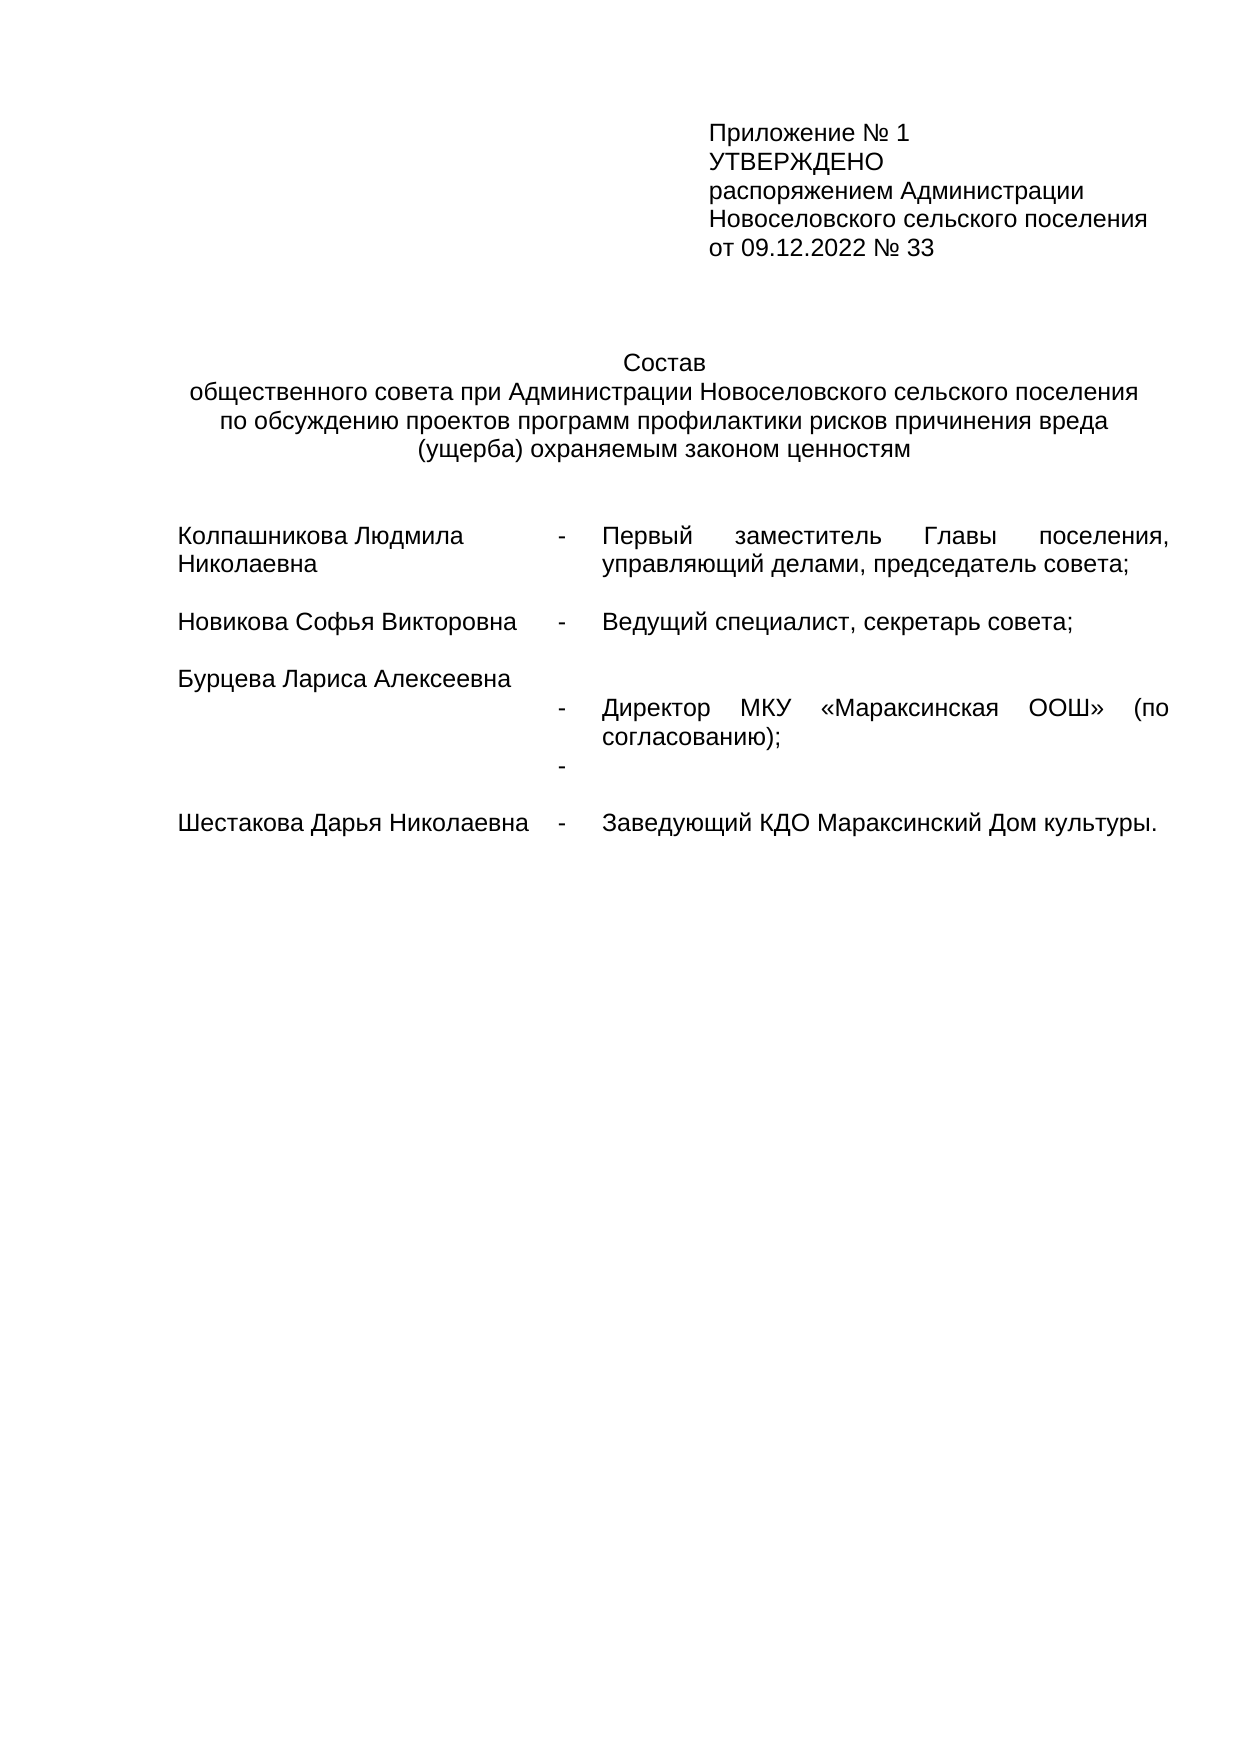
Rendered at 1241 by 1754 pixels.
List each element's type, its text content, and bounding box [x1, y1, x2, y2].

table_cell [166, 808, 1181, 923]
text Состав [177, 348, 1152, 377]
text общественного совета при Администрации Новоселовского сельского поселения по обсуждению проектов программ профилактики рисков причинения вреда (ущерба) охраняемым законом ценностям [177, 377, 1152, 463]
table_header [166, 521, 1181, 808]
text распоряжением Администрации Новоселовского сельского поселения [709, 176, 1152, 233]
text от 09.12.2022 № 33 [709, 233, 1152, 262]
text Приложение № 1 [709, 118, 1152, 147]
text УТВЕРЖДЕНО [709, 147, 1152, 176]
